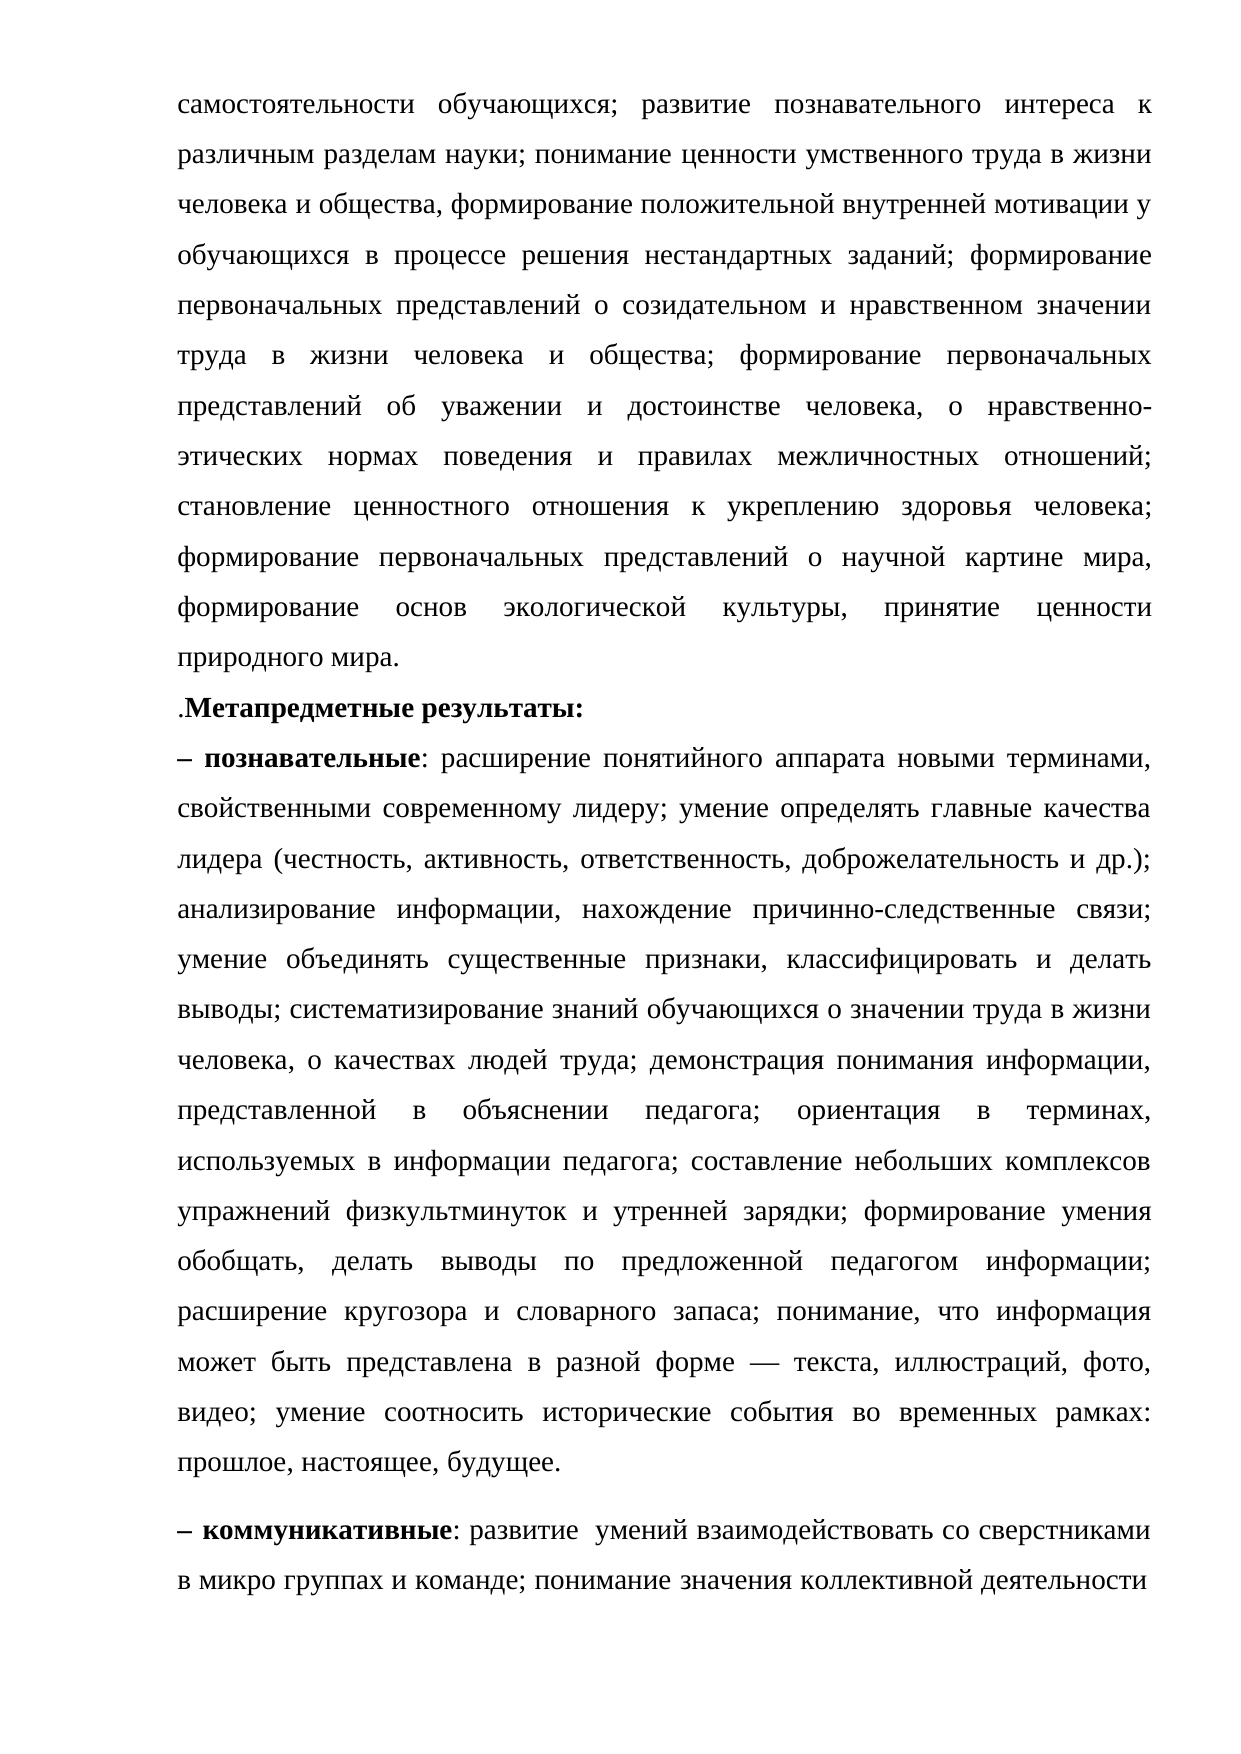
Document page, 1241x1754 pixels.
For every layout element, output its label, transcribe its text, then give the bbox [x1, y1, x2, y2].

list познавательные: расширение понятийного аппарата новыми терминами, свойственными современному лидеру; умение определять главные качества лидера (честность, активность, ответственность, доброжелательность и др.); анализирование информации, нахождение причинно-следственные связи; умение объединять существенные признаки, классифицировать и делать выводы; систематизирование знаний обучающихся о значении труда в жизни человека, о качествах людей труда; демонстрация понимания информации, представленной в объяснении педагога; ориентация в терминах, используемых в информации педагога; составление небольших комплексов упражнений физкультминуток и утренней зарядки; формирование умения обобщать, делать выводы по предложенной педагогом информации; расширение кругозора и словарного запаса; понимание, что информация может быть представлена в разной форме — текста, иллюстраций, фото, видео; умение соотносить исторические события во временных рамках: прошлое, настоящее, будущее. [177, 740, 1152, 1478]
text самостоятельности обучающихся; развитие познавательного интереса к различным разделам науки; понимание ценности умственного труда в жизни человека и общества, формирование положительной внутренней мотивации у обучающихся в процессе решения нестандартных заданий; формирование первоначальных представлений о созидательном и нравственном значении труда в жизни человека и общества; формирование первоначальных представлений об уважении и достоинстве человека, о нравственно- этических нормах поведения и правилах межличностных отношений; становление ценностного отношения к укреплению здоровья человека; формирование первоначальных представлений о научной картине мира, формирование основ экологической культуры, принятие ценности природного мира. [177, 86, 1152, 673]
text .Метапредметные результаты: [177, 690, 1190, 724]
list коммуникативные: развитие умений взаимодействовать со сверстниками в микро группах и команде; понимание значения коллективной деятельности [177, 1512, 1151, 1596]
